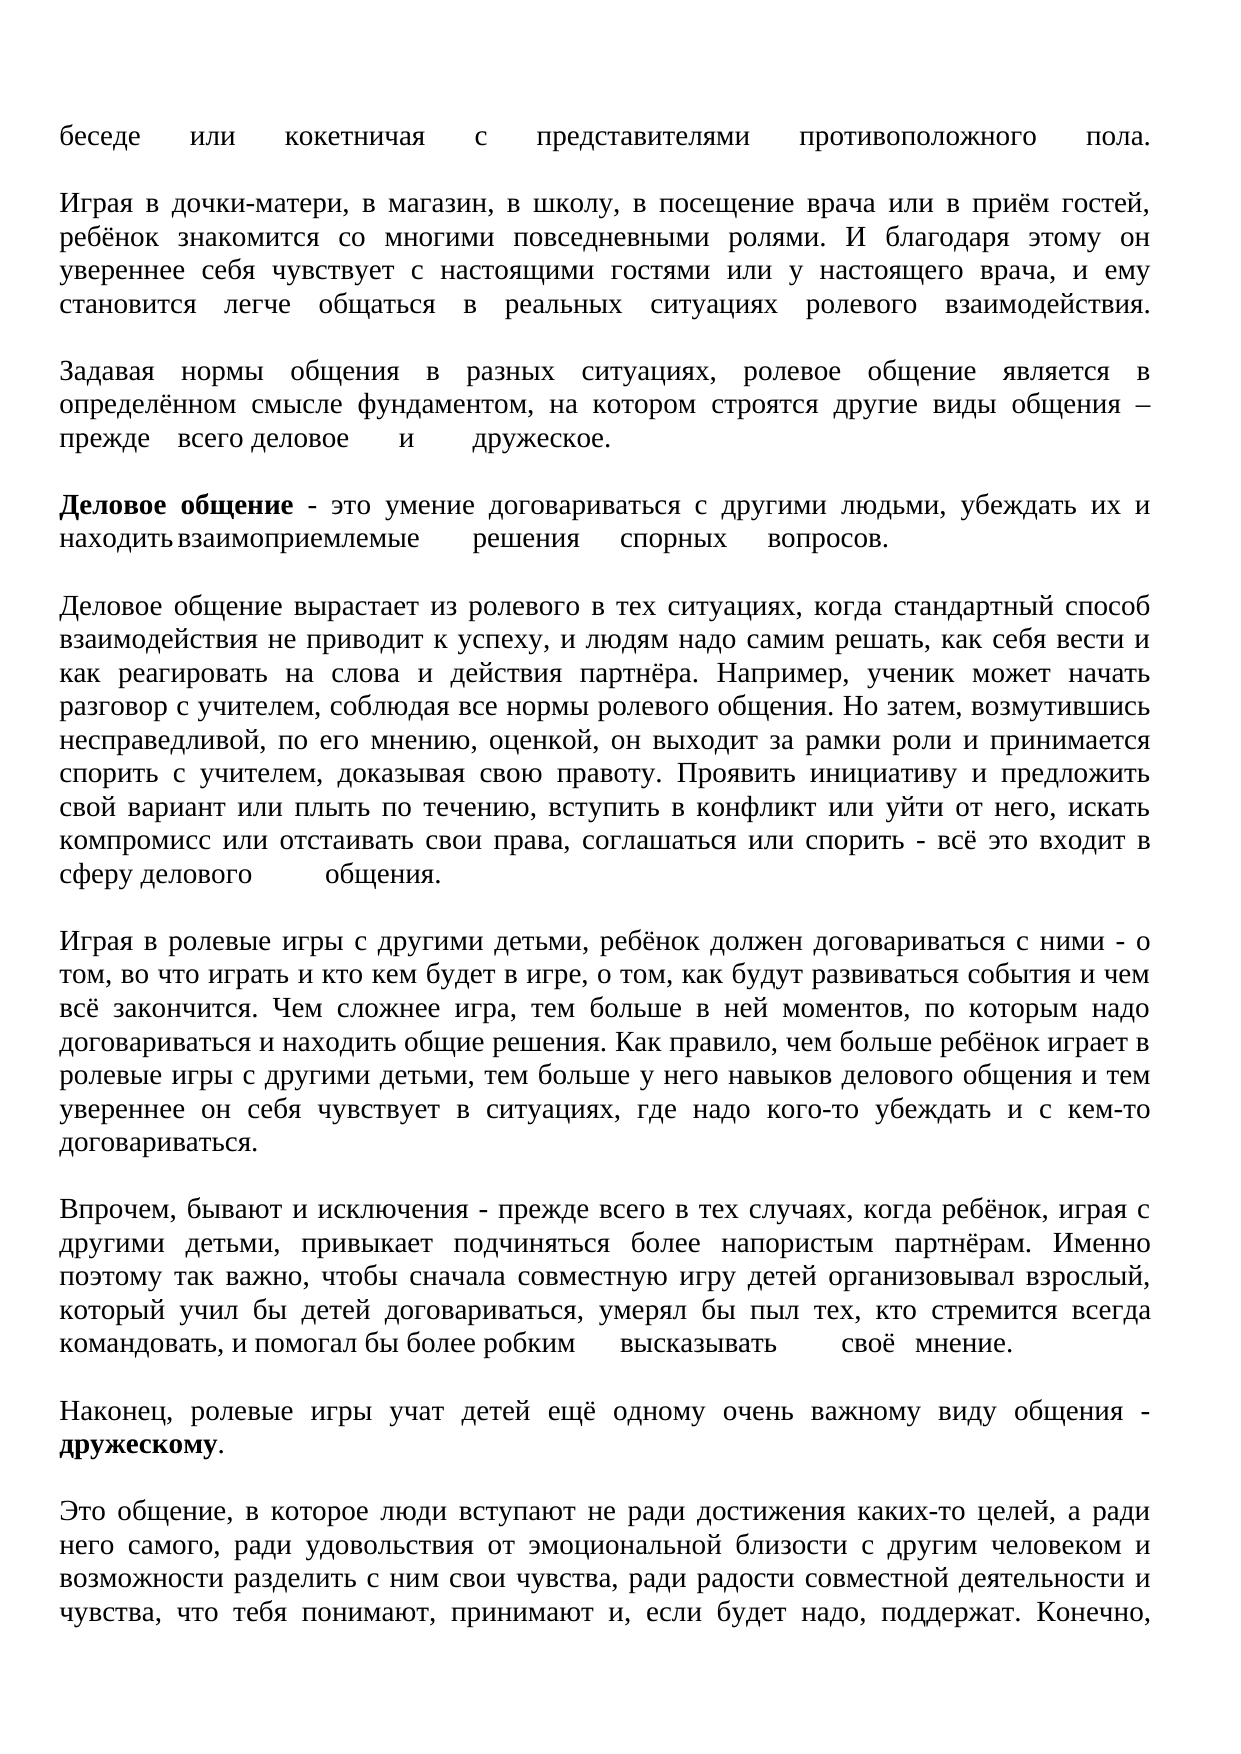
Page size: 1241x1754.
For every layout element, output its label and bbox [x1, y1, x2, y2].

text [59, 118, 1152, 1627]
